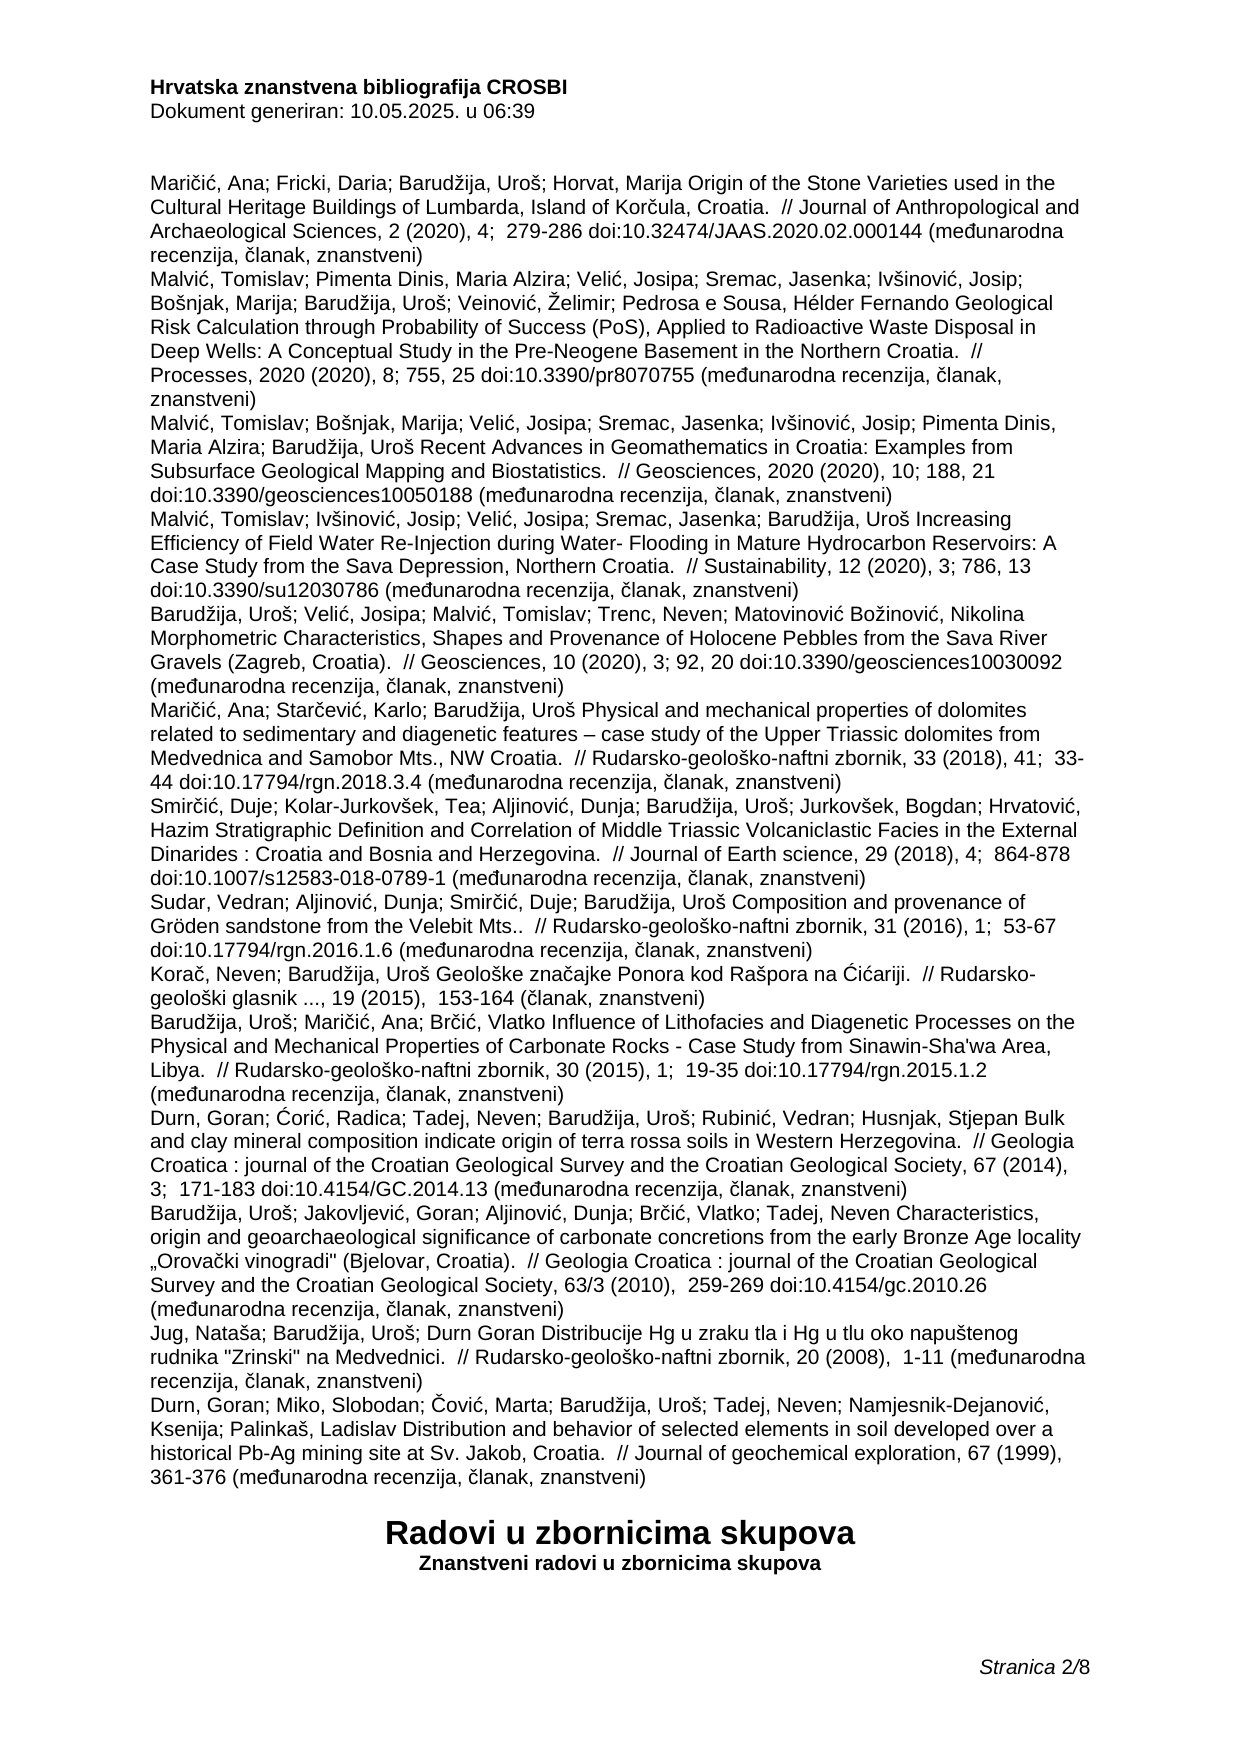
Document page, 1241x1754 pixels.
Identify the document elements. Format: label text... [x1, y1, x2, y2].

text Maričić, Ana; Fricki, Daria; Barudžija, Uroš; Horvat, Marija [150, 171, 1090, 267]
text Jug, Nataša; Barudžija, Uroš; Durn Goran [150, 1321, 1090, 1393]
text Korač, Neven; Barudžija, Uroš [150, 962, 1090, 1009]
text Smirčić, Duje; Kolar-Jurkovšek, Tea; Aljinović, Dunja; Barudžija, Uroš; Jurkovšek, Bogdan; Hrvatović, Hazim [150, 794, 1090, 890]
text Barudžija, Uroš; Maričić, Ana; Brčić, Vlatko [150, 1009, 1090, 1105]
subtitle Radovi u zbornicima skupova [150, 1513, 1090, 1551]
text Malvić, Tomislav; Bošnjak, Marija; Velić, Josipa; Sremac, Jasenka; Ivšinović, Josip; Pimenta Dinis, Maria Alzira; Barudžija, Uroš [150, 411, 1090, 506]
text Barudžija, Uroš; Velić, Josipa; Malvić, Tomislav; Trenc, Neven; Matovinović Božinović, Nikolina [150, 602, 1090, 698]
text Malvić, Tomislav; Ivšinović, Josip; Velić, Josipa; Sremac, Jasenka; Barudžija, Uroš [150, 506, 1090, 602]
text Barudžija, Uroš; Jakovljević, Goran; Aljinović, Dunja; Brčić, Vlatko; Tadej, Neven [150, 1201, 1090, 1321]
text Sudar, Vedran; Aljinović, Dunja; Smirčić, Duje; Barudžija, Uroš [150, 890, 1090, 962]
subtitle Znanstveni radovi u zbornicima skupova [150, 1551, 1090, 1575]
text Durn, Goran; Ćorić, Radica; Tadej, Neven; Barudžija, Uroš; Rubinić, Vedran; Husnjak, Stjepan [150, 1105, 1090, 1201]
text Durn, Goran; Miko, Slobodan; Čović, Marta; Barudžija, Uroš; Tadej, Neven; Namjesnik-Dejanović, Ksenija; Palinkaš, Ladislav [150, 1393, 1090, 1489]
text Malvić, Tomislav; Pimenta Dinis, Maria Alzira; Velić, Josipa; Sremac, Jasenka; Ivšinović, Josip; Bošnjak, Marija; Barudžija, Uroš; Veinović, Želimir; Pedrosa e Sousa, Hélder Fernando [150, 267, 1090, 411]
text Maričić, Ana; Starčević, Karlo; Barudžija, Uroš [150, 698, 1090, 794]
